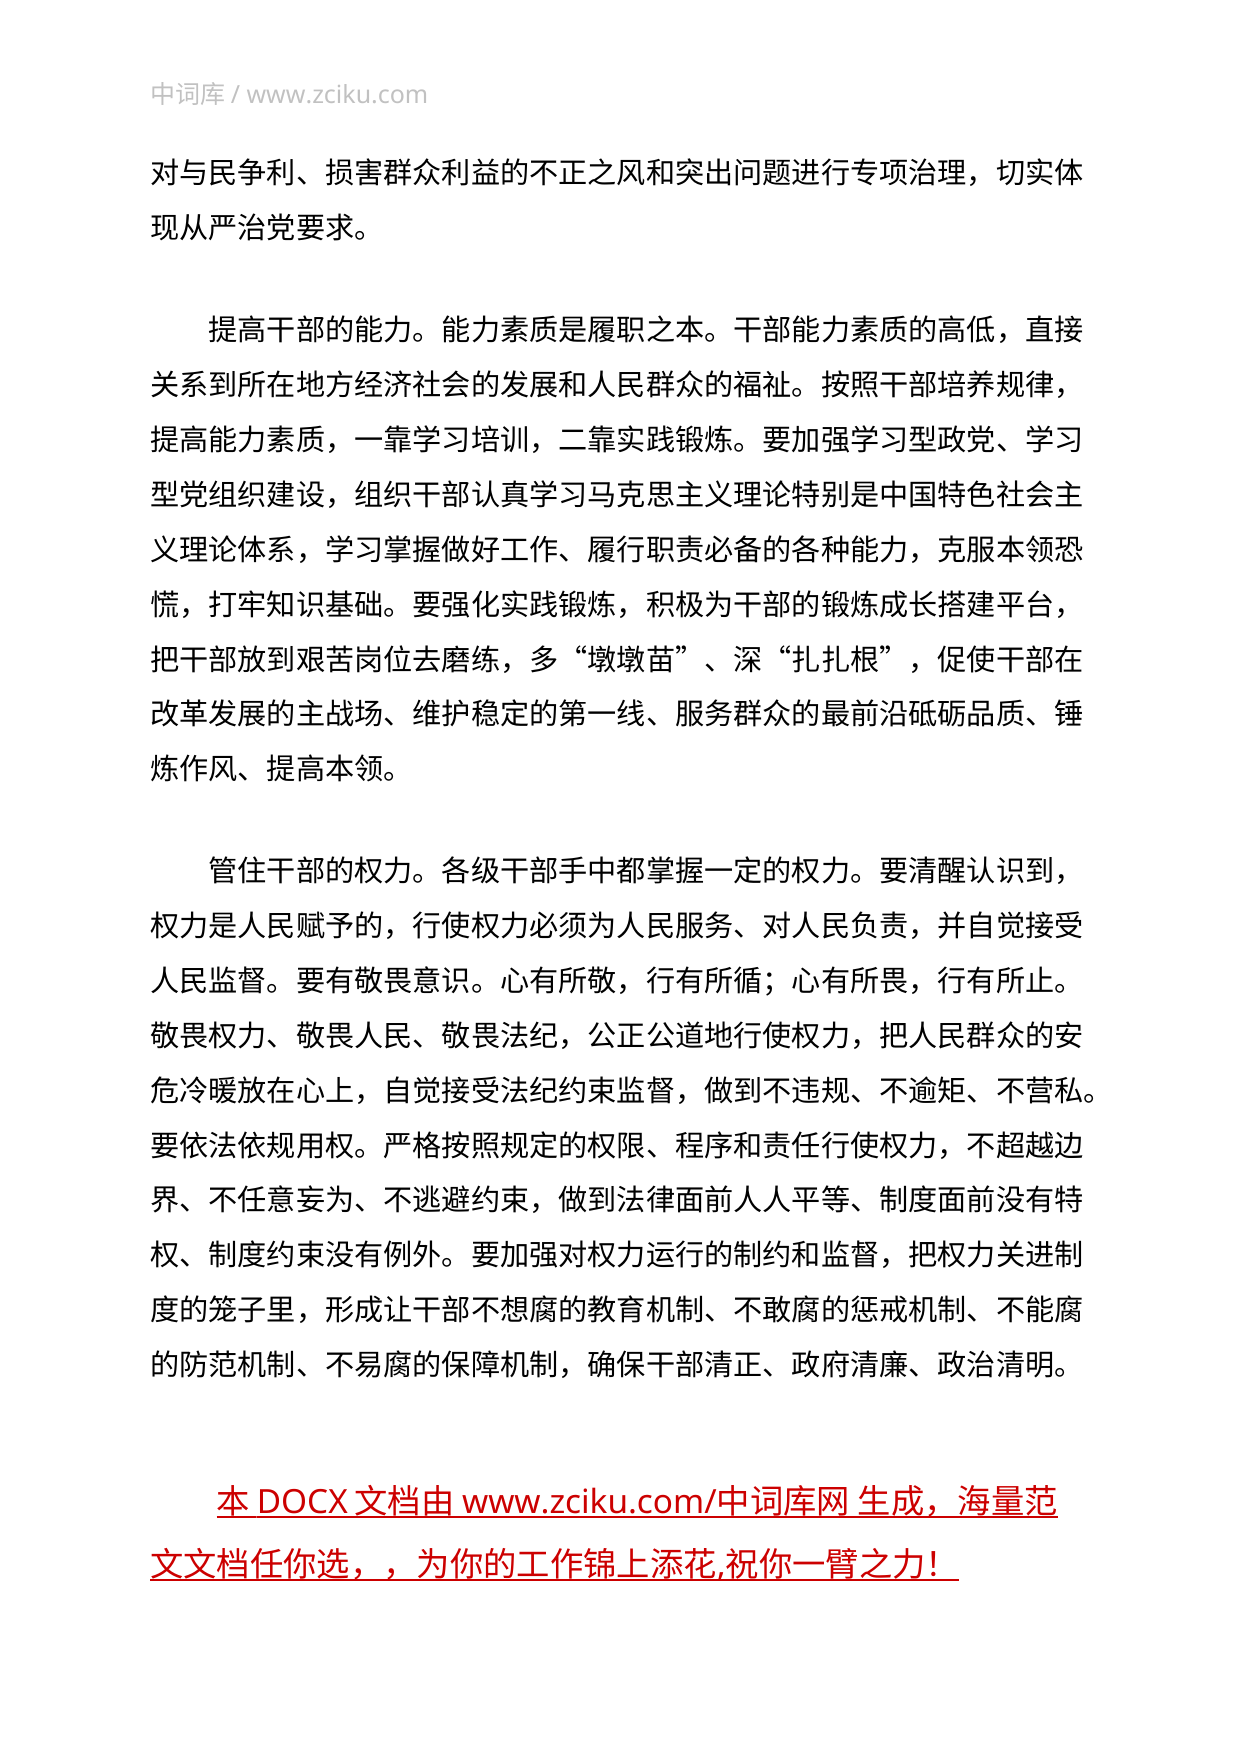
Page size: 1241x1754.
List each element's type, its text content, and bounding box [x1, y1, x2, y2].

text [150, 150, 1090, 247]
text 管住干部的权力。各级干部手中都掌握一定的权力。要清醒认识到，权力是人民赋予的，行使权力必须为人民服务、对人民负责，并自觉接受人民监督。要有敬畏意识。心有所敬，行有所循；心有所畏，行有所止。敬畏权力、敬畏人民、敬畏法纪，公正公道地行使权力，把人民群众的安危冷暖放在心上，自觉接受法纪约束监督，做到不违规、不逾矩、不营私。要依法依规用权。严格按照规定的权限、程序和责任行使权力，不超越边界、不任意妄为、不逃避约束，做到法律面前人人平等、制度面前没有特权、制度约束没有例外。要加强对权力运行的制约和监督，把权力关进制度的笼子里，形成让干部不想腐的教育机制、不敢腐的惩戒机制、不能腐的防范机制、不易腐的保障机制，确保干部清正、政府清廉、政治清明。 [150, 848, 1090, 1384]
text 提高干部的能力。能力素质是履职之本。干部能力素质的高低，直接关系到所在地方经济社会的发展和人民群众的福祉。按照干部培养规律，提高能力素质，一靠学习培训，二靠实践锻炼。要加强学习型政党、学习型党组织建设，组织干部认真学习马克思主义理论特别是中国特色社会主义理论体系，学习掌握做好工作、履行职责必备的各种能力，克服本领恐慌，打牢知识基础。要强化实践锻炼，积极为干部的锻炼成长搭建平台，把干部放到艰苦岗位去磨练，多“墩墩苗”、深“扎扎根”，促使干部在改革发展的主战场、维护稳定的第一线、服务群众的最前沿砥砺品质、锤炼作风、提高本领。 [150, 307, 1090, 788]
text 本DOCX文档由 www.zciku.com/中词库网 生成，海量范文文档任你选，，为你的工作锦上添花,祝你一臂之力！ [150, 1475, 1090, 1586]
